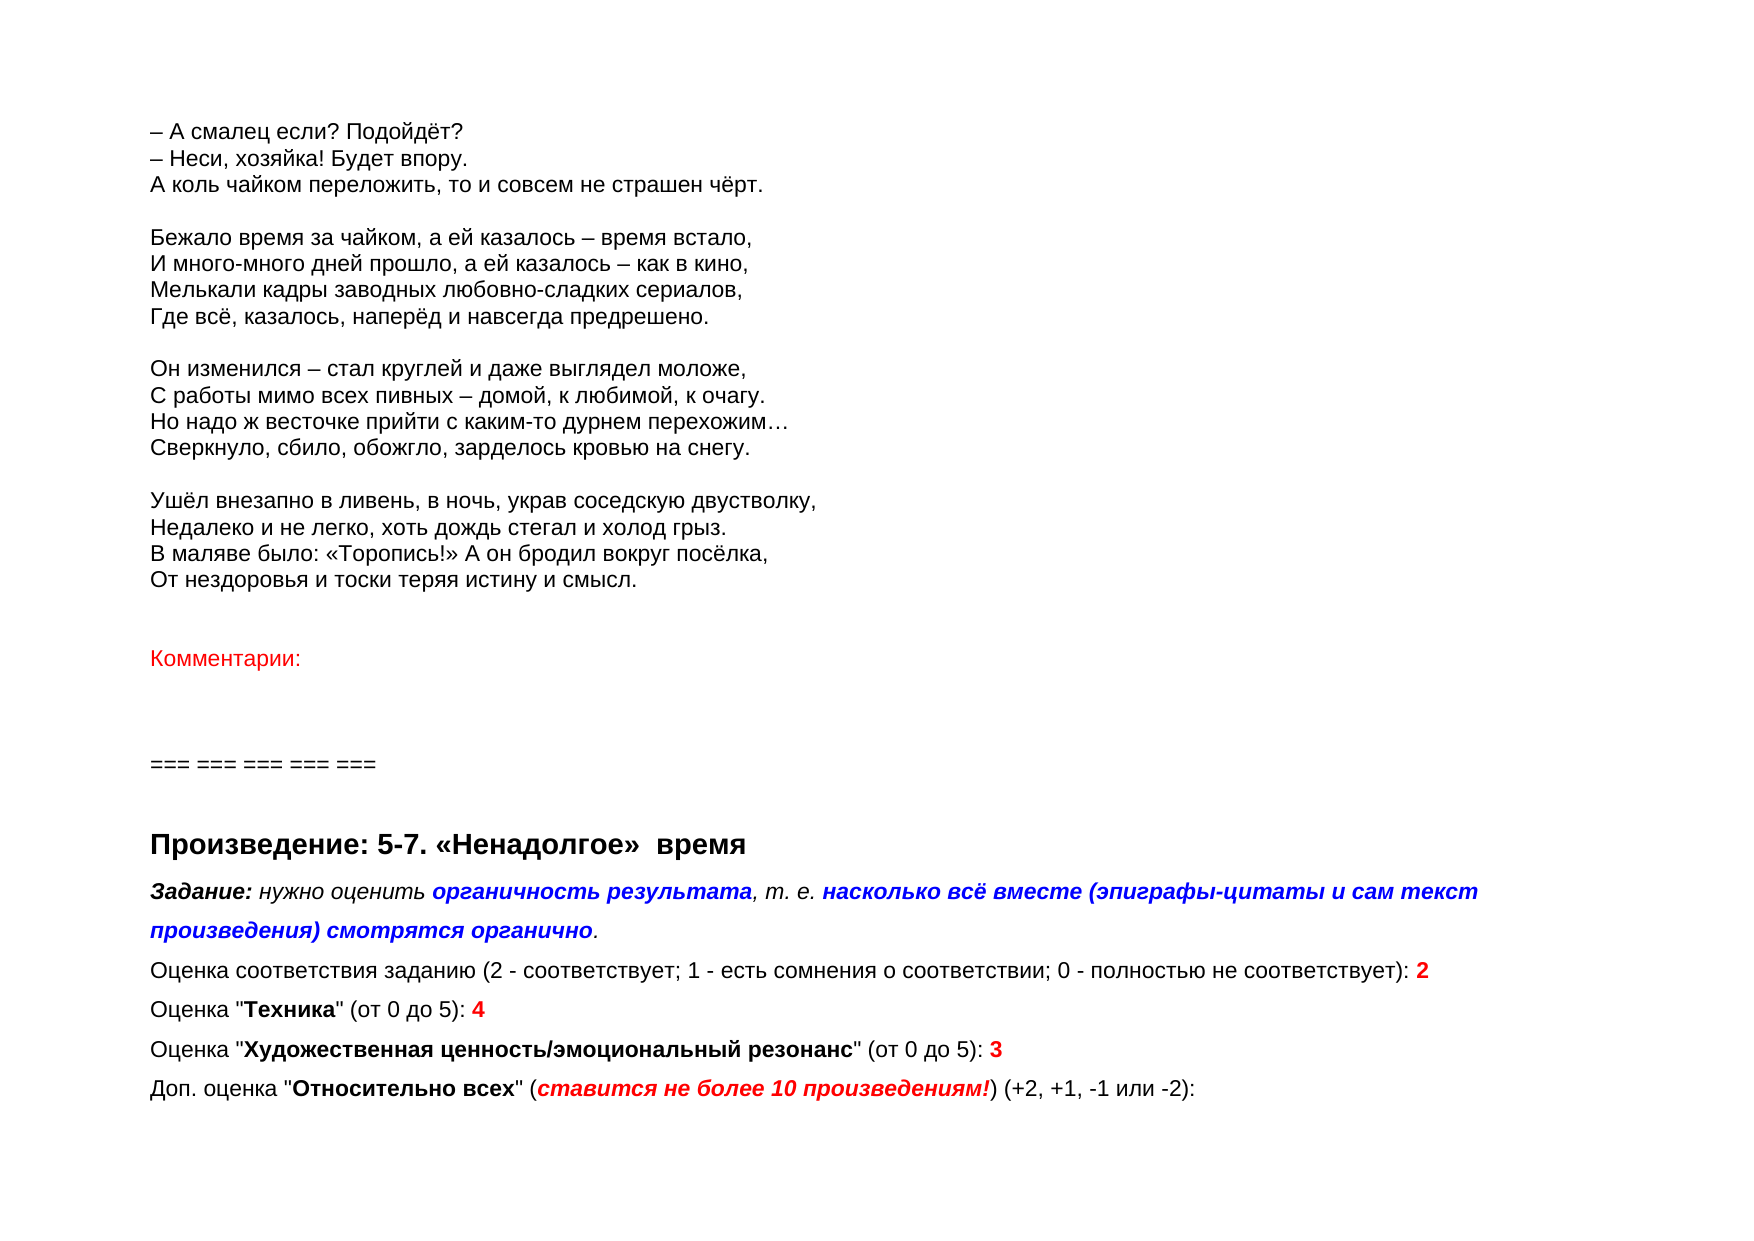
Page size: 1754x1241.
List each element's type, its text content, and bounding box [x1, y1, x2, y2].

text И много-много дней прошло, а ей казалось – как в кино, [150, 250, 1604, 276]
text Комментарии: [150, 645, 1604, 672]
text Оценка соответствия заданию (2 - соответствует; 1 - есть сомнения о соответствии; 0 - полностью не соответствует): 2 [150, 957, 1604, 983]
text Задание: нужно оценить органичность результата, т. е. насколько всё вместе (эпиграфы-цитаты и сам текст произведения) смотрятся органично. [150, 878, 1604, 943]
text – Неси, хозяйка! Будет впору. [150, 144, 1604, 171]
text Недалеко и не легко, хоть дождь стегал и холод грыз. [150, 513, 1604, 540]
text Бежало время за чайком, а ей казалось – время встало, [150, 223, 1604, 250]
text Он изменился – стал круглей и даже выглядел моложе, [150, 355, 1604, 382]
text А коль чайком переложить, то и совсем не страшен чёрт. [150, 171, 1604, 197]
text === === === === === [150, 751, 1604, 777]
text Доп. оценка "Относительно всех" (ставится не более 10 произведениям!) (+2, +1, -1 или -2): [150, 1075, 1604, 1101]
text Но надо ж весточке прийти с каким-то дурнем перехожим… [150, 408, 1604, 434]
text Оценка "Художественная ценность/эмоциональный резонанс" (от 0 до 5): 3 [150, 1036, 1604, 1062]
text Мелькали кадры заводных любовно-сладких сериалов, [150, 276, 1604, 303]
text Произведение: 5-7. «Ненадолгое» время [150, 827, 1604, 861]
text Ушёл внезапно в ливень, в ночь, украв соседскую двустволку, [150, 487, 1604, 513]
text Сверкнуло, сбило, обожгло, зарделось кровью на снегу. [150, 434, 1604, 461]
text Оценка "Техника" (от 0 до 5): 4 [150, 996, 1604, 1022]
text В маляве было: «Торопись!» А он бродил вокруг посёлка, [150, 540, 1604, 566]
text Где всё, казалось, наперёд и навсегда предрешено. [150, 303, 1604, 329]
text От нездоровья и тоски теряя истину и смысл. [150, 566, 1604, 592]
text С работы мимо всех пивных – домой, к любимой, к очагу. [150, 382, 1604, 408]
text – А смалец если? Подойдёт? [150, 118, 1604, 144]
